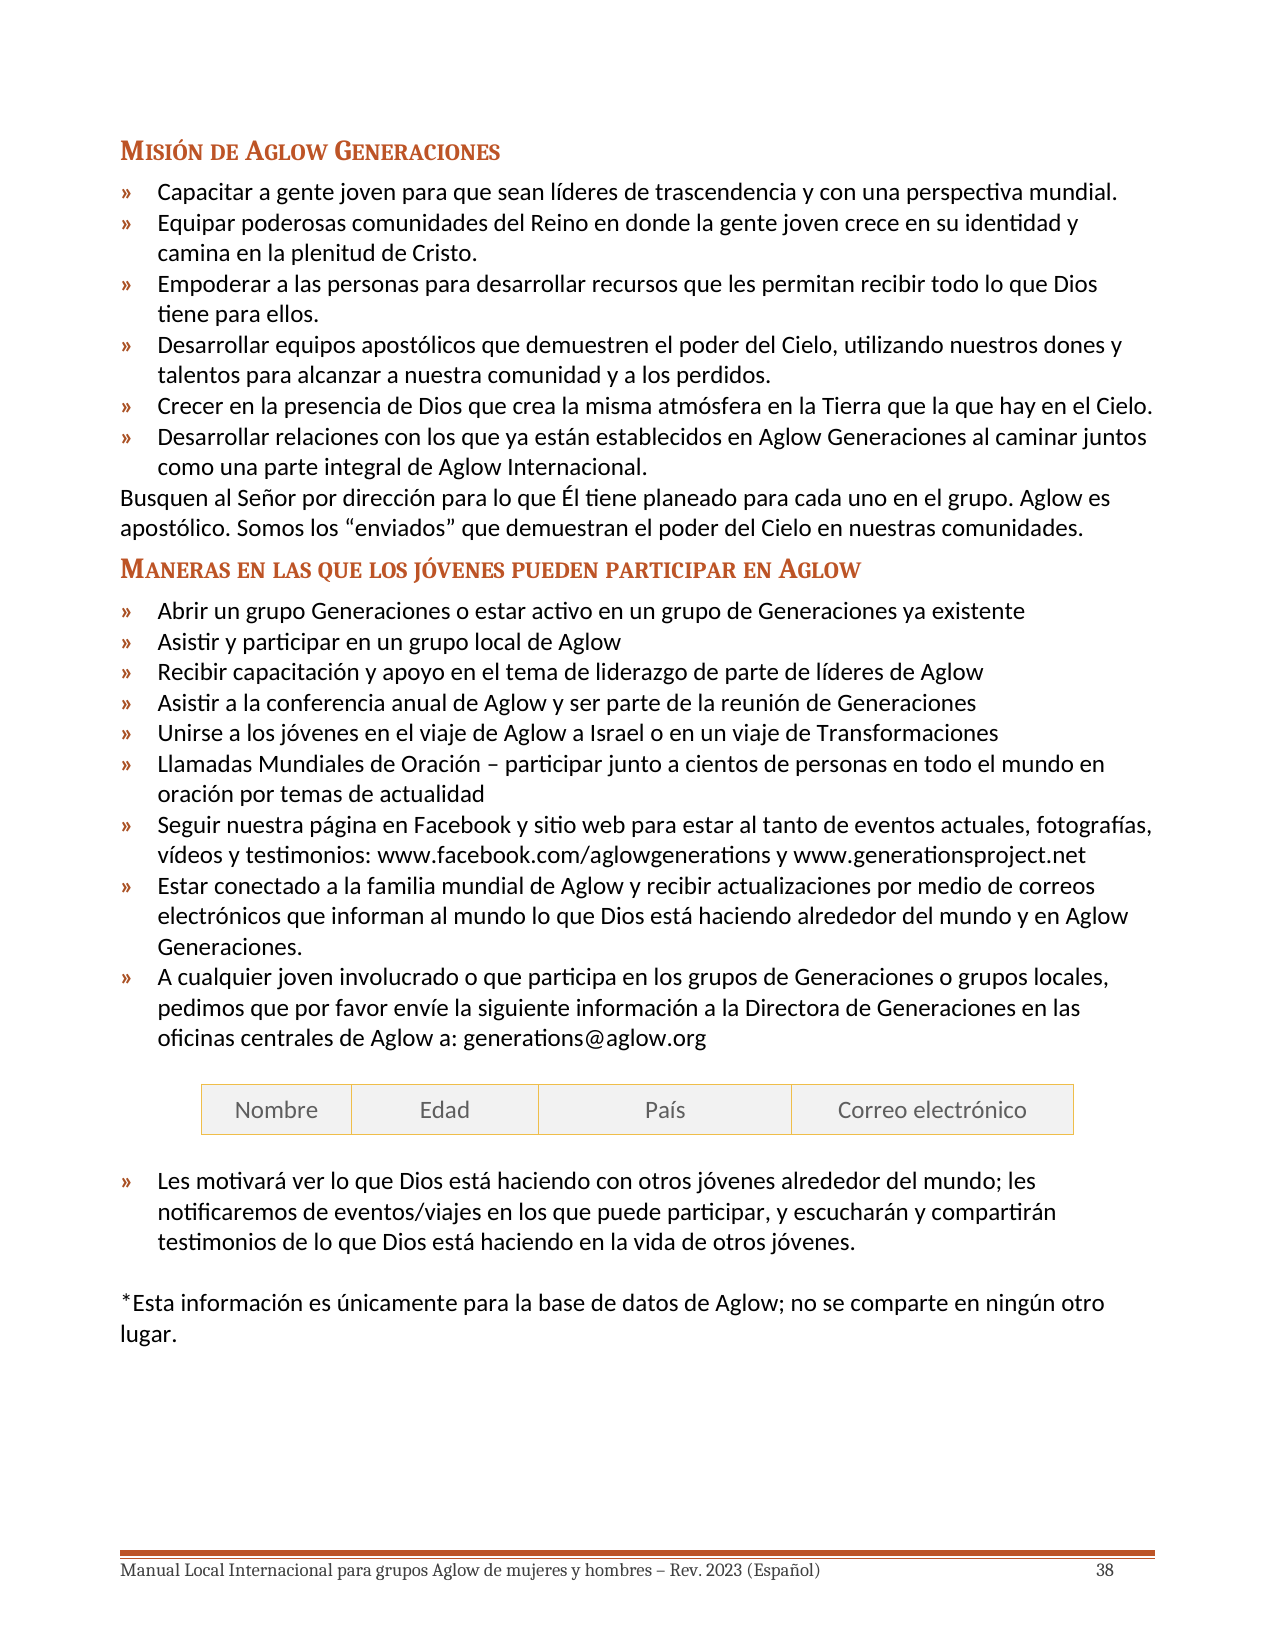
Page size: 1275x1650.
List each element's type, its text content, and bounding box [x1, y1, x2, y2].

text Les motivará ver lo que Dios está haciendo con otros jóvenes alrededor del mundo; les notificaremos de eventos/viajes en los que puede participar, y escucharán y compartirán testimonios de lo que Dios está haciendo en la vida de otros jóvenes. [120, 1165, 1155, 1257]
text Asistir a la conferencia anual de Aglow y ser parte de la reunión de Generaciones [120, 687, 1155, 717]
text Estar conectado a la familia mundial de Aglow y recibir actualizaciones por medio de correos electrónicos que informan al mundo lo que Dios está haciendo alrededor del mundo y en Aglow Generaciones. [120, 870, 1155, 961]
text Llamadas Mundiales de Oración – participar junto a cientos de personas en todo el mundo en oración por temas de actualidad [120, 748, 1155, 809]
table_header Nombre [202, 1085, 351, 1134]
text Recibir capacitación y apoyo en el tema de liderazgo de parte de líderes de Aglow [120, 656, 1155, 687]
text Empoderar a las personas para desarrollar recursos que les permitan recibir todo lo que Dios tiene para ellos. [120, 268, 1155, 329]
text Desarrollar relaciones con los que ya están establecidos en Aglow Generaciones al caminar juntos como una parte integral de Aglow Internacional. [120, 421, 1155, 482]
text Capacitar a gente joven para que sean líderes de trascendencia y con una perspectiva mundial. [120, 177, 1155, 207]
list Busquen al Señor por dirección para lo que Él tiene planeado para cada uno en el grupo. Aglow es apostólico. Somos los “enviados” que demuestran el poder del Cielo en nuestras comunidades. [120, 482, 1155, 543]
list *Esta información es únicamente para la base de datos de Aglow; no se comparte en ningún otro lugar. [120, 1287, 1155, 1348]
text A cualquier joven involucrado o que participa en los grupos de Generaciones o grupos locales, pedimos que por favor envíe la siguiente información a la Directora de Generaciones en las oficinas centrales de Aglow a: generations@aglow.org [120, 961, 1155, 1053]
text Equipar poderosas comunidades del Reino en donde la gente joven crece en su identidad y camina en la plenitud de Cristo. [120, 207, 1155, 268]
text Crecer en la presencia de Dios que crea la misma atmósfera en la Tierra que la que hay en el Cielo. [120, 390, 1155, 421]
text Unirse a los jóvenes en el viaje de Aglow a Israel o en un viaje de Transformaciones [120, 717, 1155, 748]
text Seguir nuestra página en Facebook y sitio web para estar al tanto de eventos actuales, fotografías, vídeos y testimonios: www.facebook.com/aglowgenerations y www.generationsproject.net [120, 809, 1155, 870]
text Abrir un grupo Generaciones o estar activo en un grupo de Generaciones ya existente [120, 595, 1155, 626]
table_header Correo electrónico [792, 1085, 1073, 1134]
text Desarrollar equipos apostólicos que demuestren el poder del Cielo, utilizando nuestros dones y talentos para alcanzar a nuestra comunidad y a los perdidos. [120, 329, 1155, 390]
title Maneras en las que los jóvenes pueden participar en Aglow [120, 552, 1155, 586]
table_header País [539, 1085, 791, 1134]
table_header Edad [352, 1085, 538, 1134]
text Asistir y participar en un grupo local de Aglow [120, 626, 1155, 656]
title Misión de Aglow Generaciones [120, 134, 1155, 167]
